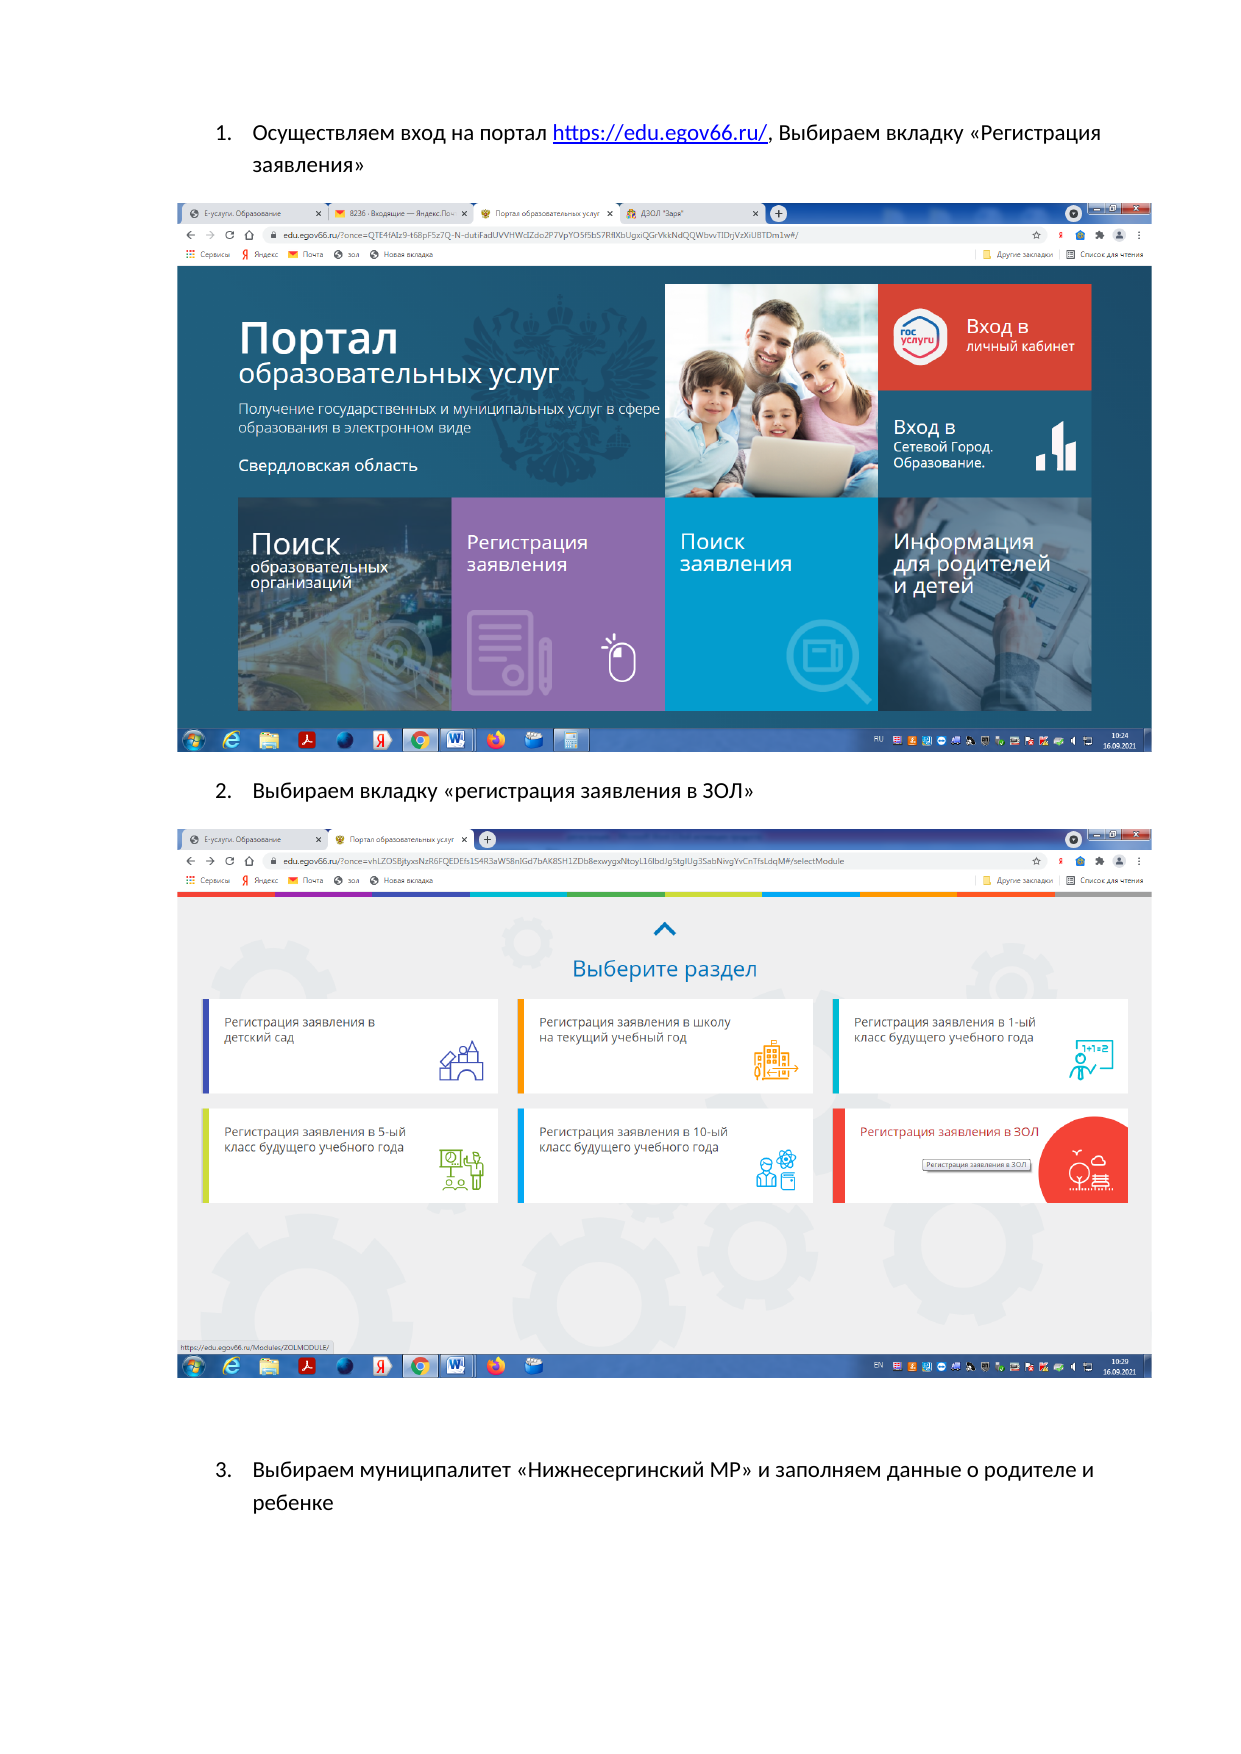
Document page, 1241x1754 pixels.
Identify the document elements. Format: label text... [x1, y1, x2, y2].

picture [177, 829, 1152, 1378]
list Осуществляем вход на портал https://edu.egov66.ru/, Выбираем вкладку «Регистрация заявления» [215, 118, 1152, 178]
list Выбираем муниципалитет «Нижнесергинский МР» и заполняем данные о родителе и ребенке [215, 1456, 1152, 1516]
picture [177, 203, 1152, 752]
list Выбираем вкладку «регистрация заявления в ЗОЛ» [215, 776, 1152, 804]
